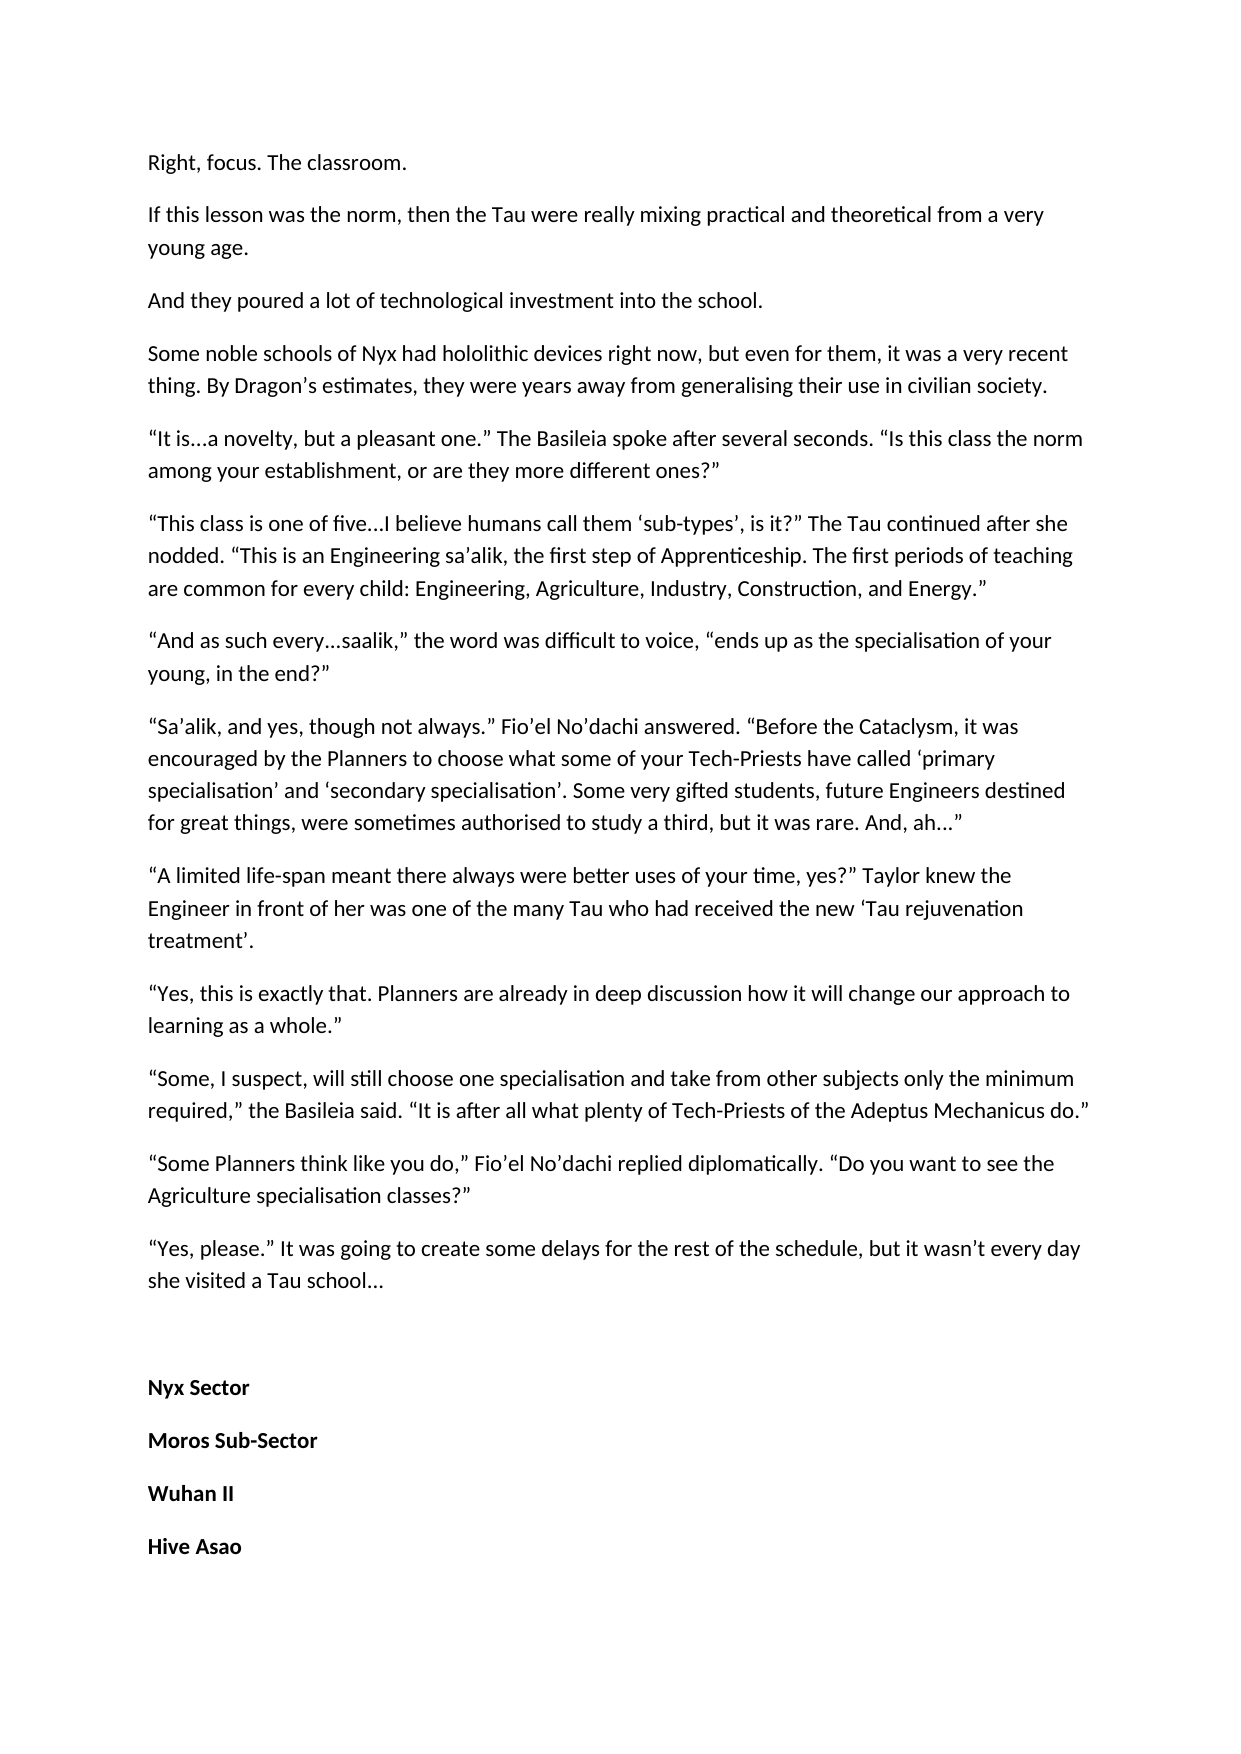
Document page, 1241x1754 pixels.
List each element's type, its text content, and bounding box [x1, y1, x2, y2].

text “Yes, this is exactly that. Planners are already in deep discussion how it will change our approach to learning as a whole.” [148, 979, 1093, 1039]
text “It is...a novelty, but a pleasant one.” The Basileia spoke after several seconds. “Is this class the norm among your establishment, or are they more different ones?” [148, 424, 1093, 484]
text And they poured a lot of technological investment into the school. [148, 286, 1093, 314]
text Nyx Sector [148, 1373, 1093, 1401]
text Wuhan II [148, 1479, 1093, 1507]
text “Sa’alik, and yes, though not always.” Fio’el No’dachi answered. “Before the Cataclysm, it was encouraged by the Planners to choose what some of your Tech-Priests have called ‘primary specialisation’ and ‘secondary specialisation’. Some very gifted students, future Engineers destined for great things, were sometimes authorised to study a third, but it was rare. And, ah...” [148, 712, 1093, 836]
text Hive Asao [148, 1532, 1093, 1560]
text “Some, I suspect, will still choose one specialisation and take from other subjects only the minimum required,” the Basileia said. “It is after all what plenty of Tech-Priests of the Adeptus Mechanicus do.” [148, 1064, 1093, 1124]
text Moros Sub-Sector [148, 1426, 1093, 1454]
text Some noble schools of Nyx had hololithic devices right now, but even for them, it was a very recent thing. By Dragon’s estimates, they were years away from generalising their use in civilian society. [148, 339, 1093, 399]
text “A limited life-span meant there always were better uses of your time, yes?” Taylor knew the Engineer in front of her was one of the many Tau who had received the new ‘Tau rejuvenation treatment’. [148, 861, 1093, 954]
text Right, focus. The classroom. [148, 148, 1093, 176]
text “This class is one of five...I believe humans call them ‘sub-types’, is it?” The Tau continued after she nodded. “This is an Engineering sa’alik, the first step of Apprenticeship. The first periods of teaching are common for every child: Engineering, Agriculture, Industry, Construction, and Energy.” [148, 509, 1093, 602]
text “Some Planners think like you do,” Fio’el No’dachi replied diplomatically. “Do you want to see the Agriculture specialisation classes?” [148, 1149, 1093, 1209]
text If this lesson was the norm, then the Tau were really mixing practical and theoretical from a very young age. [148, 201, 1093, 261]
text “And as such every...saalik,” the word was difficult to voice, “ends up as the specialisation of your young, in the end?” [148, 627, 1093, 687]
text “Yes, please.” It was going to create some delays for the rest of the schedule, but it wasn’t every day she visited a Tau school... [148, 1234, 1093, 1295]
